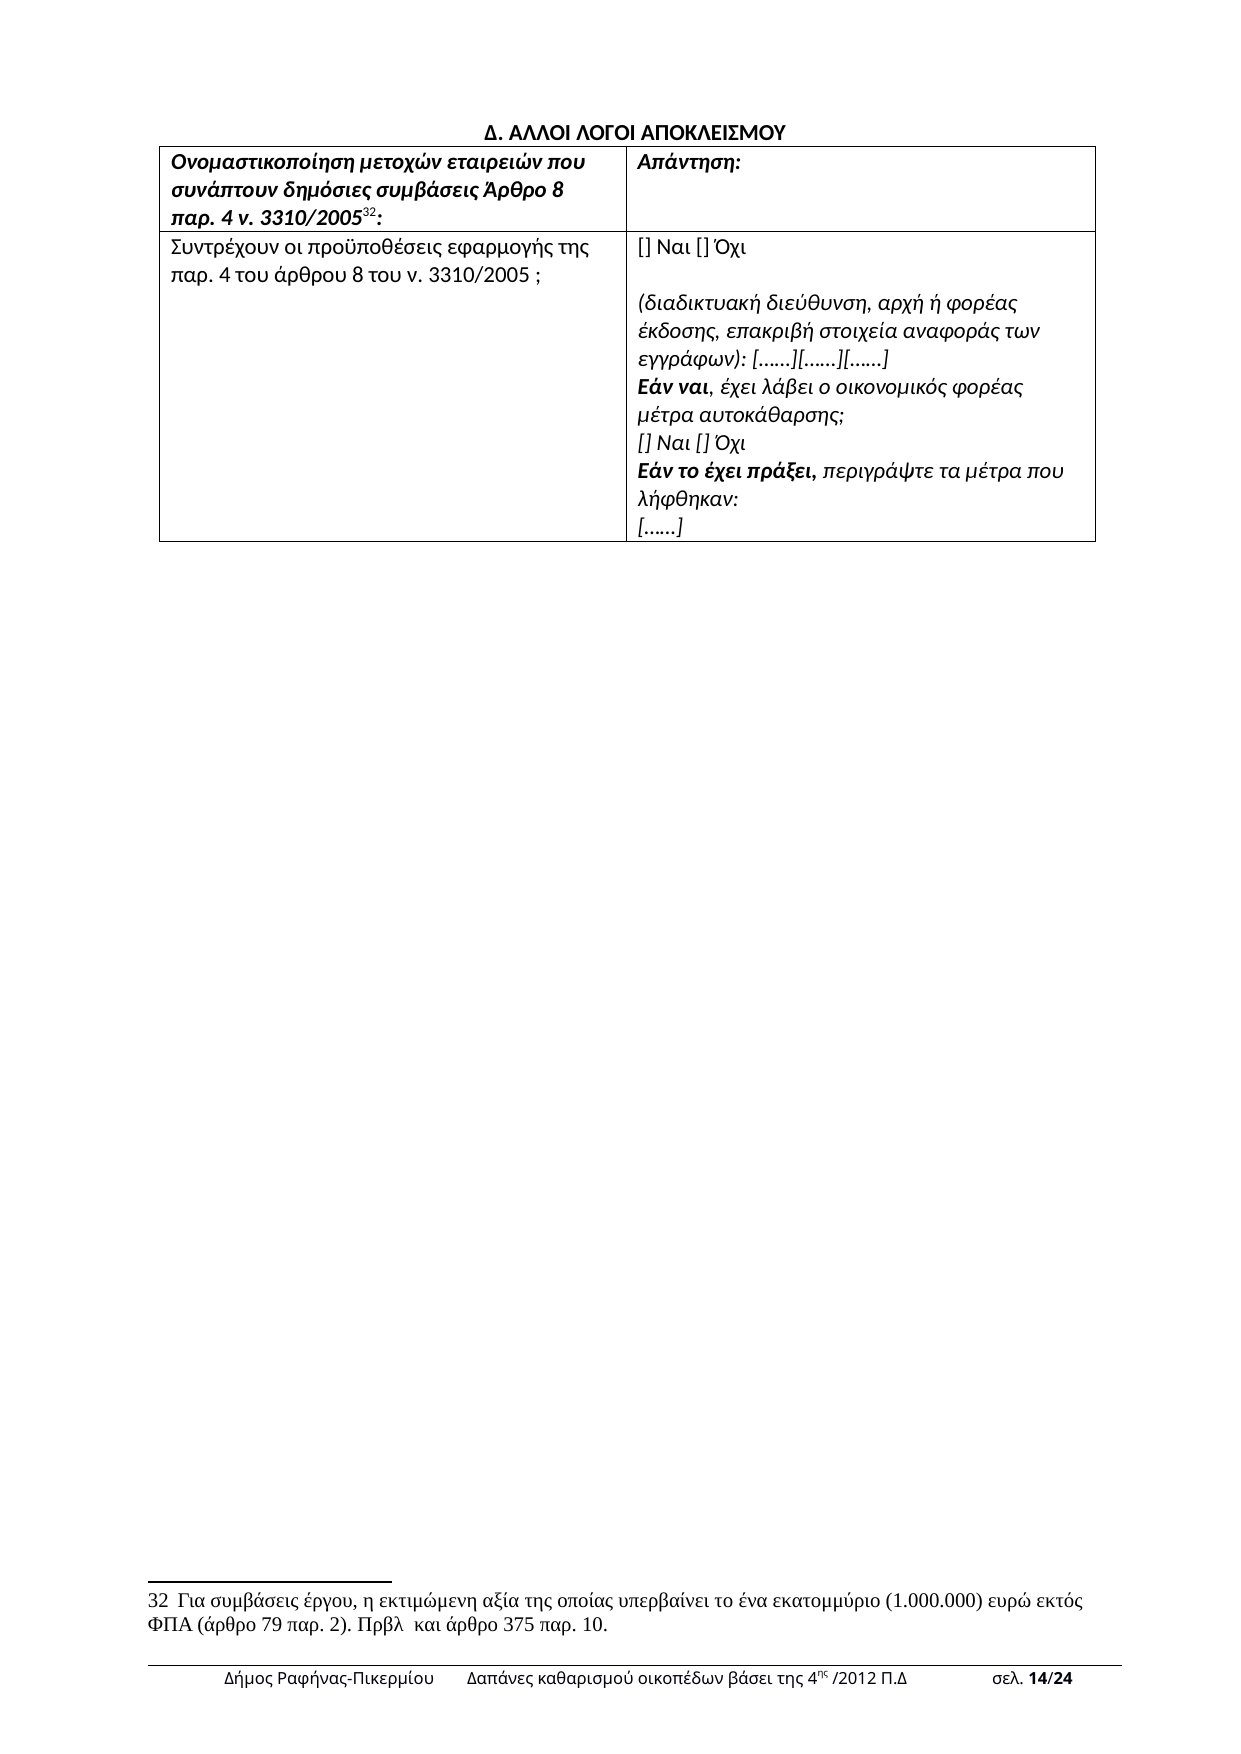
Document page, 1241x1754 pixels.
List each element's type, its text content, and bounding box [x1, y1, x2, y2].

text Δ. ΑΛΛΟΙ ΛΟΓΟΙ ΑΠΟΚΛΕΙΣΜΟΥ [148, 118, 1122, 146]
table_cell Συντρέχουν οι προϋποθέσεις εφαρμογής της παρ. 4 του άρθρου 8 του ν. 3310/2005 ; [160, 232, 626, 541]
table_header Ονομαστικοποίηση μετοχών εταιρειών που συνάπτουν δημόσιες συμβάσεις Άρθρο 8 παρ. 4 ν. 3310/2005: [160, 147, 626, 231]
table_cell [] Ναι [] Όχι (διαδικτυακή διεύθυνση, αρχή ή φορέας έκδοσης, επακριβή στοιχεία αναφοράς των εγγράφων): [……][……][……] Εάν ναι, έχει λάβει ο οικονομικός φορέας μέτρα αυτοκάθαρσης; [] Ναι [] Όχι Εάν το έχει πράξει, περιγράψτε τα μέτρα που λήφθηκαν: [……] [627, 232, 1095, 541]
table_header Απάντηση: [627, 147, 1095, 231]
